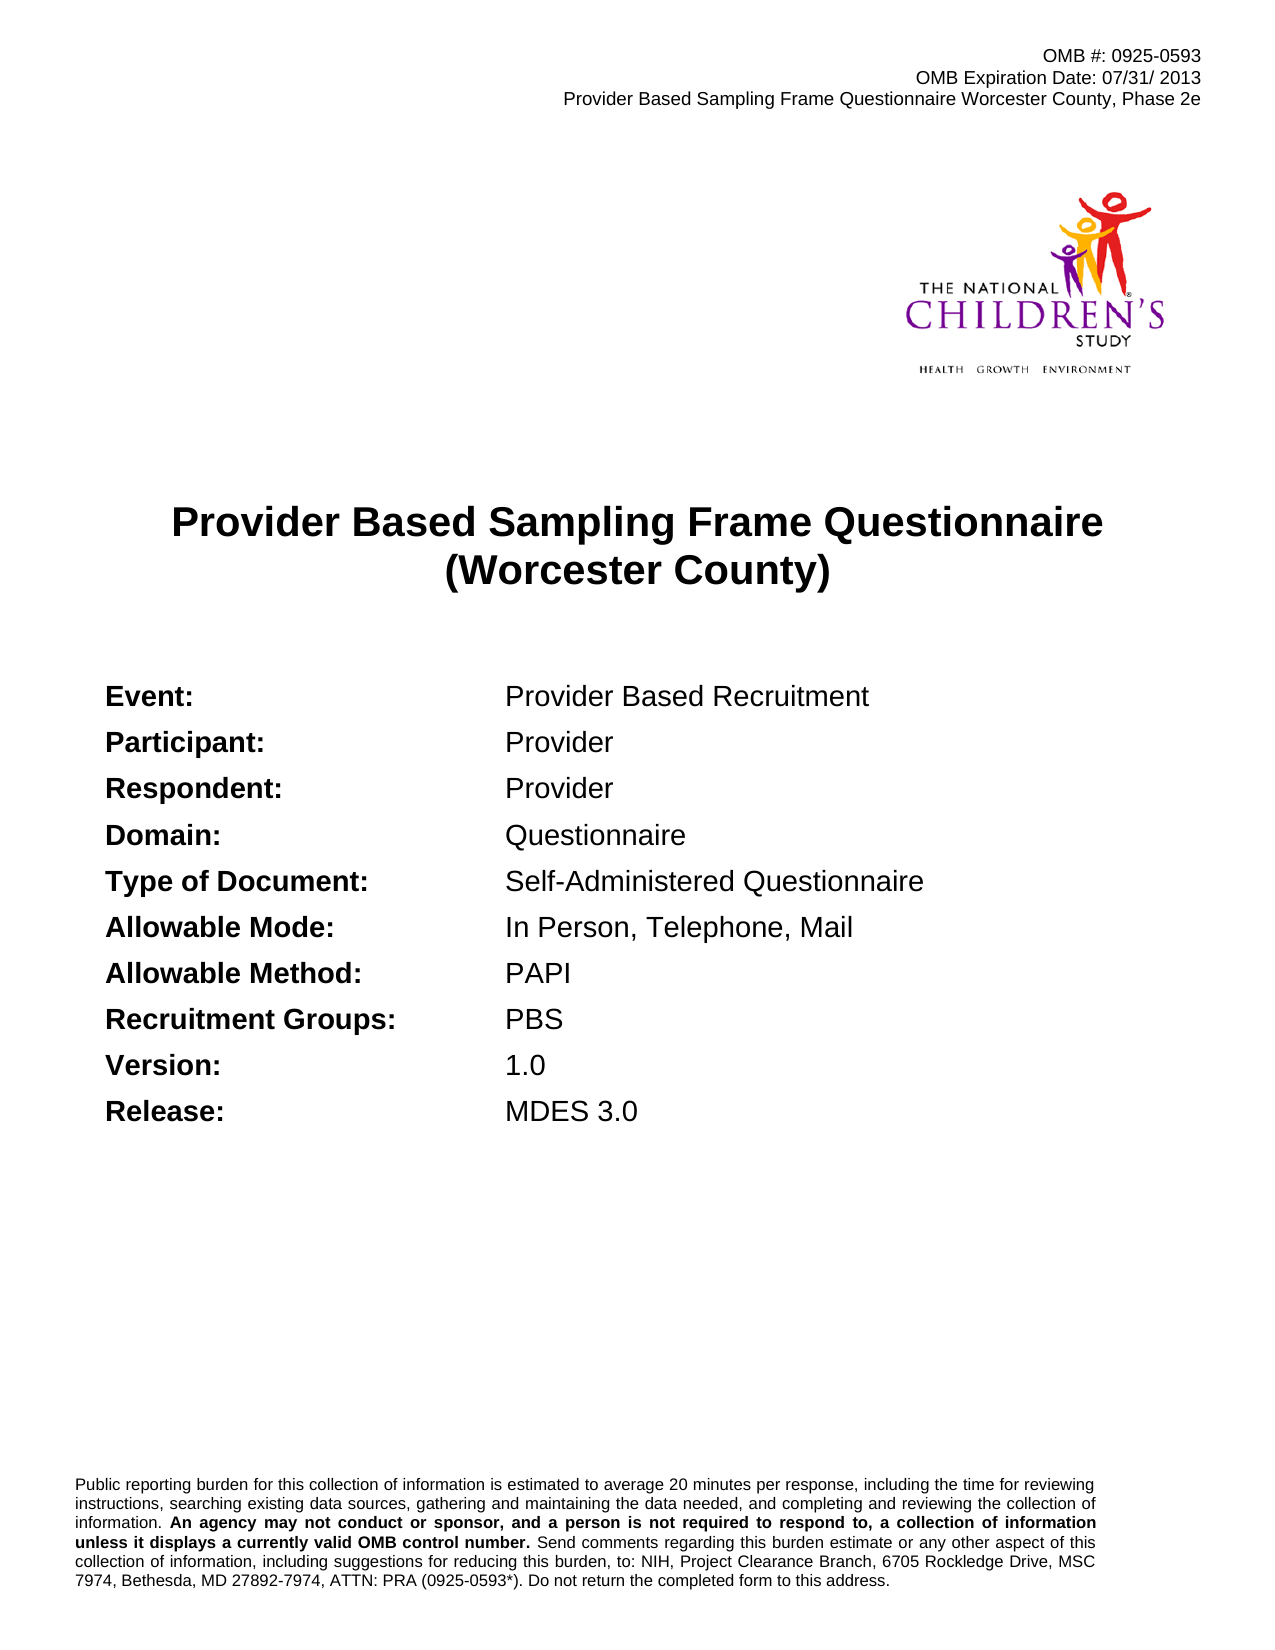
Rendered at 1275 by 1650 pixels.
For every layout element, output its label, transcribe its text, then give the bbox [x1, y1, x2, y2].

table_cell Provider Provider [494, 725, 992, 817]
text Provider Based Sampling Frame Questionnaire [75, 497, 1200, 545]
table_cell 1.0 [494, 1048, 992, 1094]
table_cell MDES 3.0 [494, 1094, 992, 1186]
table_cell Recruitment Groups: [94, 1002, 494, 1048]
table_cell PBS [494, 1002, 992, 1048]
picture [868, 183, 1200, 382]
table_cell Self-Administered Questionnaire In Person, Telephone, Mail PAPI [494, 864, 992, 1002]
text (Worcester County) [75, 545, 1200, 593]
table_cell Release: [94, 1094, 494, 1186]
table_cell Participant: Respondent: [94, 725, 494, 817]
table_cell Type of Document: Allowable Mode: Allowable Method: [94, 864, 494, 1002]
table_cell Questionnaire [494, 818, 992, 863]
table_cell Domain: [94, 818, 494, 863]
table_header Provider Based Recruitment [494, 679, 992, 725]
table_cell Version: [94, 1048, 494, 1094]
table_header Event: [94, 679, 494, 725]
